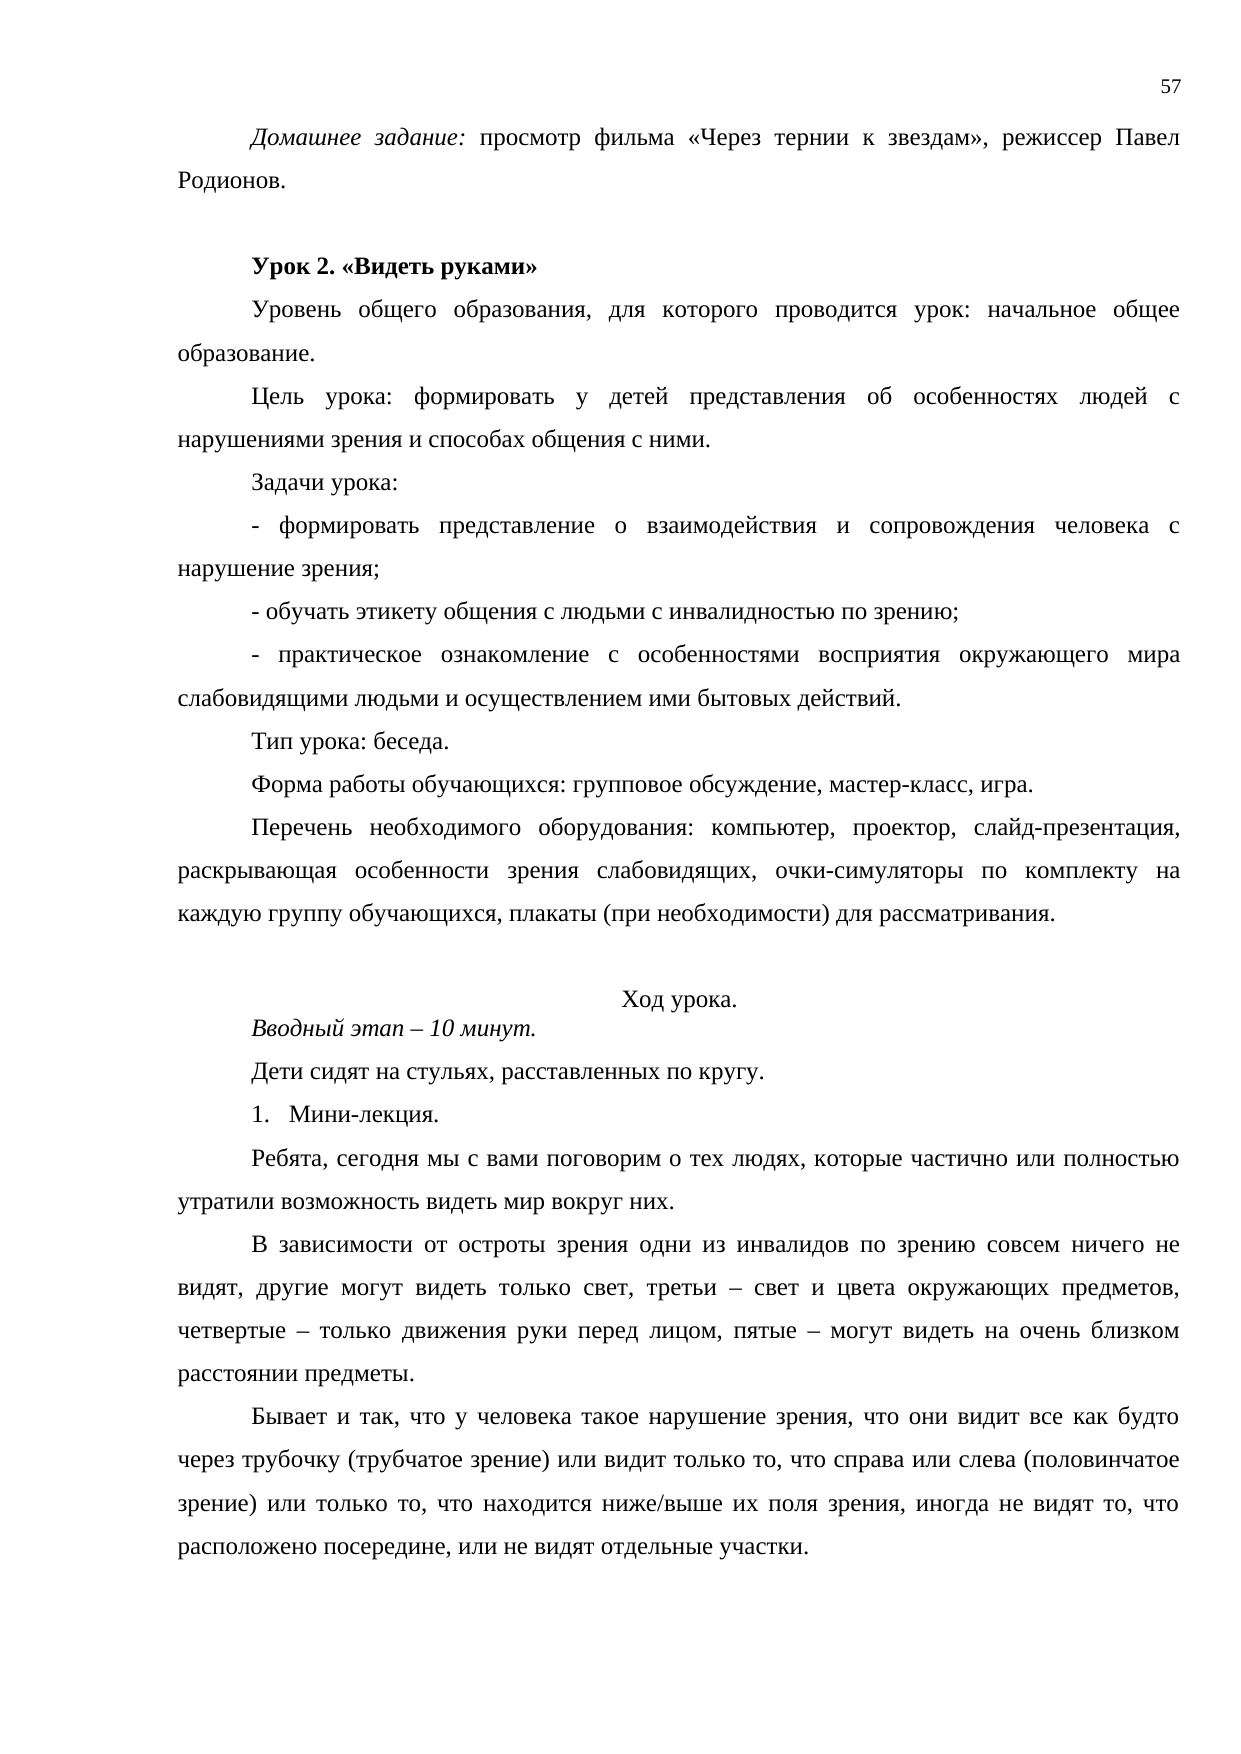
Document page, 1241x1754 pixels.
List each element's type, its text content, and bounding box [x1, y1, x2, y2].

text Форма работы обучающихся: групповое обсуждение, мастер-класс, игра. [177, 769, 1181, 798]
text Тип урока: беседа. [177, 726, 1181, 754]
text В зависимости от остроты зрения одни из инвалидов по зрению совсем ничего не видят, другие могут видеть только свет, третьи – свет и цвета окружающих предметов, четвертые – только движения руки перед лицом, пятые – могут видеть на очень близком расстоянии предметы. [177, 1229, 1181, 1387]
text Ребята, сегодня мы с вами поговорим о тех людях, которые частично или полностью утратили возможность видеть мир вокруг них. [177, 1143, 1181, 1214]
text - формировать представление о взаимодействия и сопровождения человека с нарушение зрения; [177, 510, 1181, 582]
text Бывает и так, что у человека такое нарушение зрения, что они видит все как будто через трубочку (трубчатое зрение) или видит только то, что справа или слева (половинчатое зрение) или только то, что находится ниже/выше их поля зрения, иногда не видят то, что расположено посередине, или не видят отдельные участки. [177, 1401, 1181, 1559]
text Домашнее задание: просмотр фильма «Через тернии к звездам», режиссер Павел Родионов. [177, 122, 1181, 194]
text Урок 2. «Видеть руками» [177, 251, 1181, 280]
text Перечень необходимого оборудования: компьютер, проектор, слайд-презентация, раскрывающая особенности зрения слабовидящих, очки-симуляторы по комплекту на каждую группу обучающихся, плакаты (при необходимости) для рассматривания. [177, 812, 1181, 927]
text Ход урока. [177, 984, 1181, 1013]
text - обучать этикету общения с людьми с инвалидностью по зрению; [177, 596, 1181, 625]
text Задачи урока: [177, 467, 1181, 496]
text Вводный этап – 10 минут. [177, 1013, 1181, 1042]
list Мини-лекция. [251, 1099, 1181, 1128]
text Цель урока: формировать у детей представления об особенностях людей с нарушениями зрения и способах общения с ними. [177, 381, 1181, 453]
text - практическое ознакомление с особенностями восприятия окружающего мира слабовидящими людьми и осуществлением ими бытовых действий. [177, 639, 1181, 711]
text Дети сидят на стульях, расставленных по кругу. [251, 1056, 1181, 1085]
text Уровень общего образования, для которого проводится урок: начальное общее образование. [177, 294, 1181, 366]
